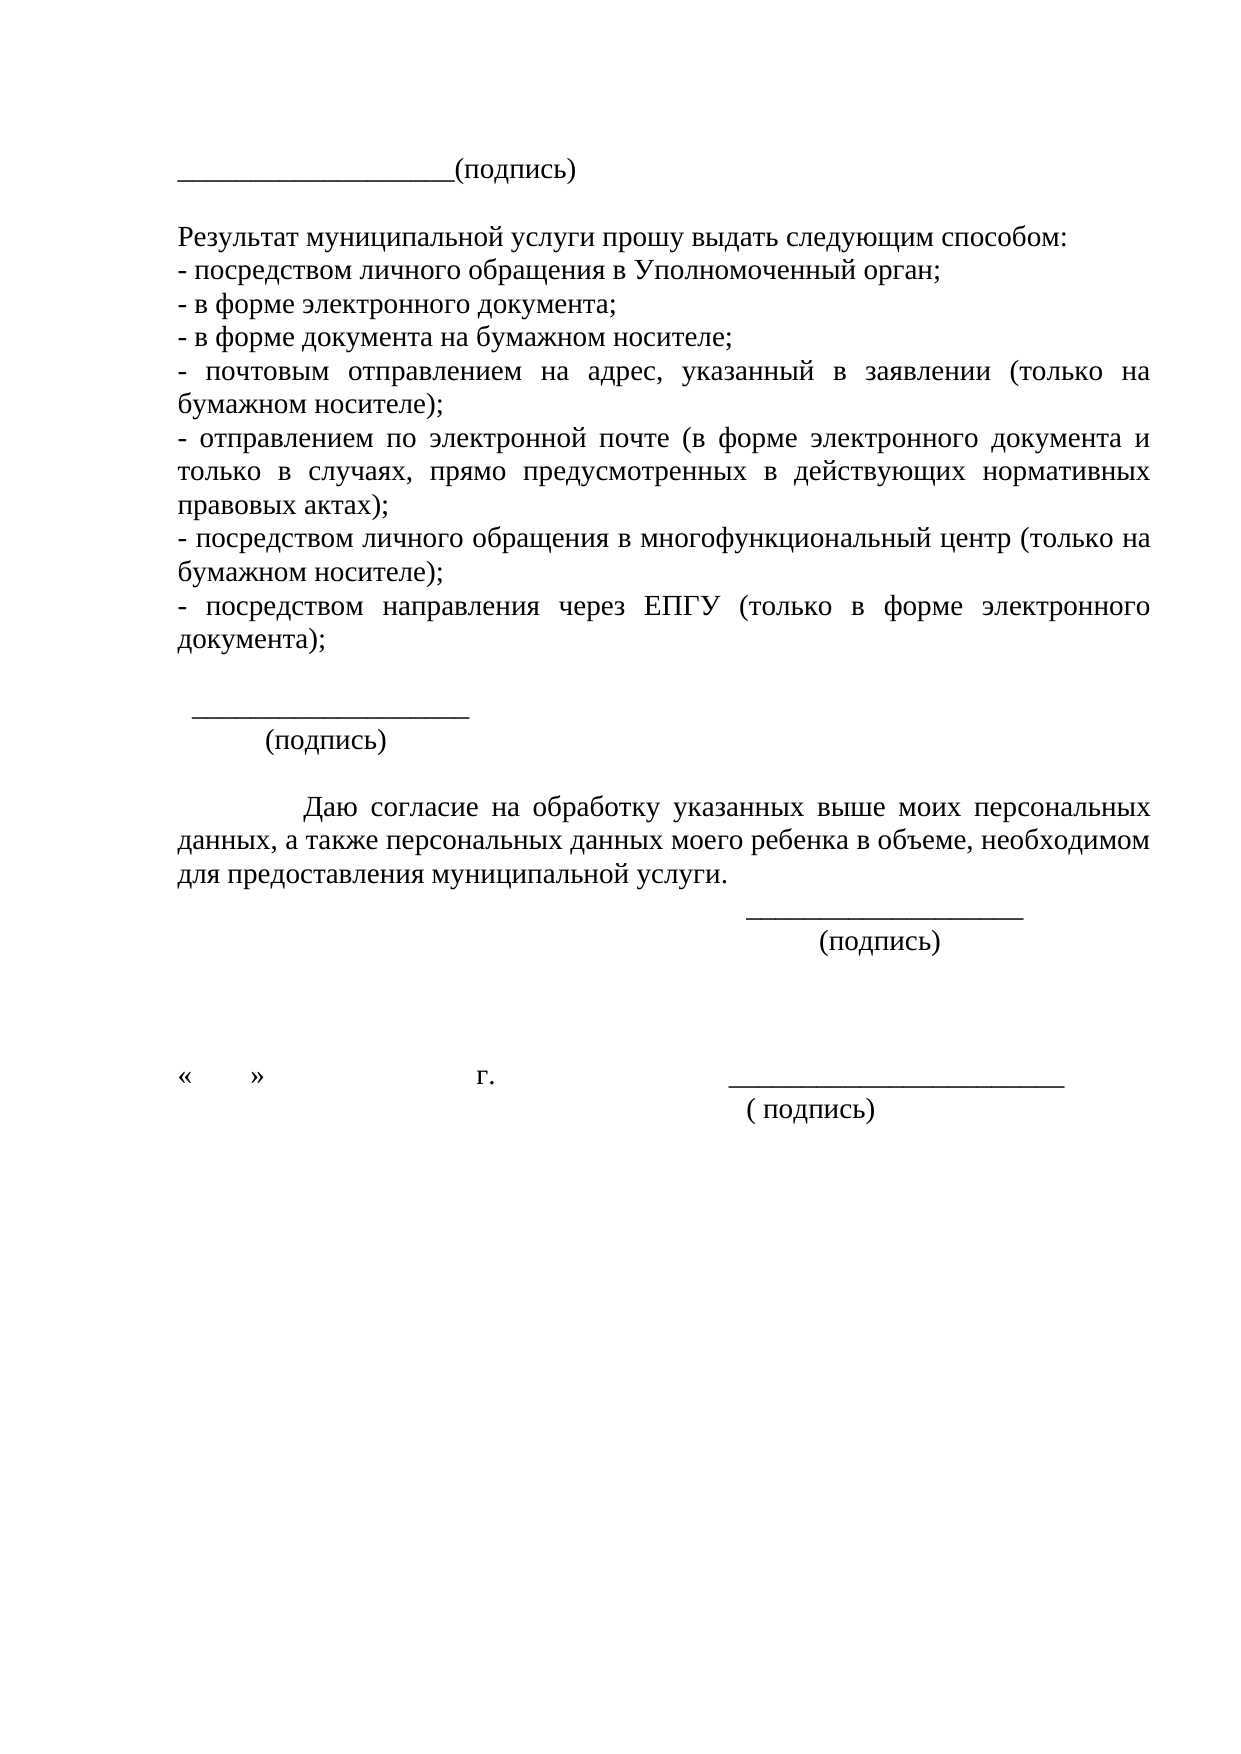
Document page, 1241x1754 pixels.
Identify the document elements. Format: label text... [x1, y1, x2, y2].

text (подпись) [177, 722, 1152, 755]
text Даю согласие на обработку указанных выше моих персональных данных, а также персональных данных моего ребенка в объеме, необходимом для предоставления муниципальной услуги. [177, 789, 1152, 889]
text - в форме документа на бумажном носителе; [177, 319, 1152, 353]
text - почтовым отправлением на адрес, указанный в заявлении (только на бумажном носителе); [177, 353, 1152, 420]
text ( подпись) [177, 1091, 1152, 1124]
text « » г. _______________________ [177, 1057, 1152, 1091]
text - посредством направления через ЕПГУ (только в форме электронного документа); [177, 588, 1152, 655]
text Результат муниципальной услуги прошу выдать следующим способом: [177, 219, 1152, 252]
text - посредством личного обращения в Уполномоченный орган; [177, 252, 1152, 286]
text (подпись) [177, 923, 1152, 957]
text - в форме электронного документа; [177, 286, 1152, 319]
text ___________________ [177, 889, 1152, 923]
text ___________________ [177, 688, 1152, 722]
text - посредством личного обращения в многофункциональный центр (только на бумажном носителе); [177, 521, 1152, 588]
text - отправлением по электронной почте (в форме электронного документа и только в случаях, прямо предусмотренных в действующих нормативных правовых актах); [177, 420, 1152, 521]
text ___________________(подпись) [177, 152, 1152, 185]
